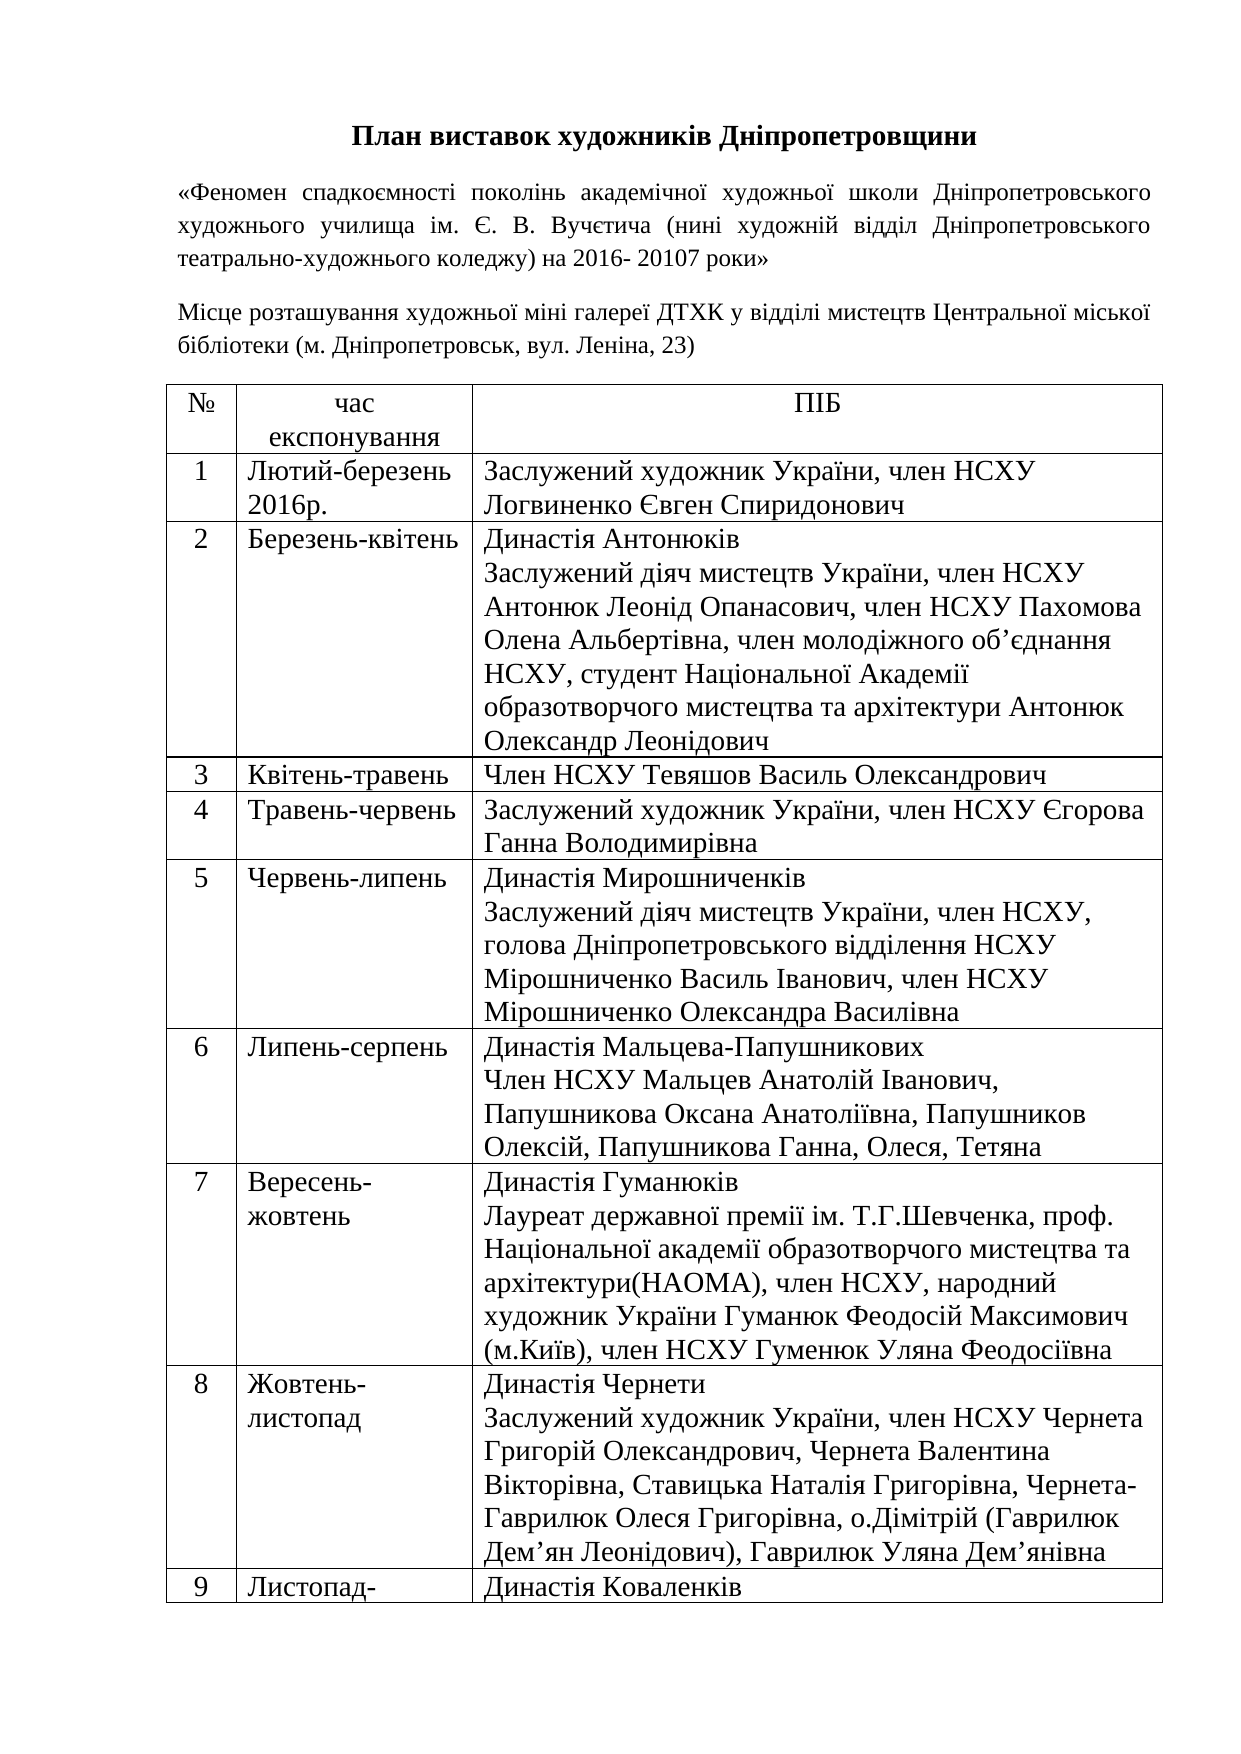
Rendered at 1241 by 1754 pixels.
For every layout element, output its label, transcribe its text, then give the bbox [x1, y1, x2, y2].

table_cell Династія Гуманюків Лауреат державної премії ім. Т.Г.Шевченка, проф. Національної академії образотворчого мистецтва та архітектури(НАОМА), член НСХУ, народний художник України Гуманюк Феодосій Максимович (м.Київ), член НСХУ Гуменюк Уляна Феодосіївна [473, 1164, 1162, 1365]
table_header час експонування [237, 385, 472, 452]
table_cell Вересень-жовтень [237, 1164, 472, 1365]
table_cell 6 [167, 1029, 236, 1163]
table_cell 3 [167, 758, 236, 791]
table_header ПІБ [473, 385, 1162, 452]
table_header № [167, 385, 236, 452]
table_cell Листопад-грудень [237, 1569, 472, 1602]
table_cell Березень-квітень [237, 522, 472, 756]
text Місце розташування художньої міні галереї ДТХК у відділі мистецтв Центральної міської бібліотеки (м. Дніпропетровськ, вул. Леніна, 23) [177, 297, 1152, 359]
table_cell Династія Мирошниченків Заслужений діяч мистецтв України, член НСХУ, голова Дніпропетровського відділення НСХУ Мірошниченко Василь Іванович, член НСХУ Мірошниченко Олександра Василівна [473, 860, 1162, 1028]
text «Феномен спадкоємності поколінь академічної художньої школи Дніпропетровського художнього училища ім. Є. В. Вучєтича (нині художній відділ Дніпропетровського театрально-художнього коледжу) на 2016- 20107 роки» [177, 177, 1152, 272]
table_cell Жовтень-листопад [237, 1366, 472, 1568]
table_cell 8 [167, 1366, 236, 1568]
table_cell Член НСХУ Тевяшов Василь Олександрович [473, 758, 1162, 791]
table_cell 7 [167, 1164, 236, 1365]
table_cell 9 [167, 1569, 236, 1602]
table_cell Династія Мальцева-Папушникових Член НСХУ Мальцев Анатолій Іванович, Папушникова Оксана Анатоліївна, Папушников Олексій, Папушникова Ганна, Олеся, Тетяна [473, 1029, 1162, 1163]
table_cell Заслужений художник України, член НСХУ Єгорова Ганна Володимирівна [473, 792, 1162, 859]
table_cell Династія Антонюків Заслужений діяч мистецтв України, член НСХУ Антонюк Леонід Опанасович, член НСХУ Пахомова Олена Альбертівна, член молодіжного об’єднання НСХУ, студент Національної Академії образотворчого мистецтва та архітектури Антонюк Олександр Леонідович [473, 522, 1162, 756]
table_cell Квітень-травень [237, 758, 472, 791]
table_cell Династія Чернети Заслужений художник України, член НСХУ Чернета Григорій Олександрович, Чернета Валентина Вікторівна, Ставицька Наталія Григорівна, Чернета-Гаврилюк Олеся Григорівна, о.Дімітрій (Гаврилюк Дем’ян Леонідович), Гаврилюк Уляна Дем’янівна [473, 1366, 1162, 1568]
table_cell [473, 1569, 1162, 1602]
table_cell 4 [167, 792, 236, 859]
table_cell Травень-червень [237, 792, 472, 859]
table_cell 1 [167, 454, 236, 521]
text План виставок художників Дніпропетровщини [177, 118, 1152, 152]
table_cell Липень-серпень [237, 1029, 472, 1163]
table_cell Лютий-березень 2016р. [237, 454, 472, 521]
table_cell Заслужений художник України, член НСХУ Логвиненко Євген Спиридонович [473, 454, 1162, 521]
table_cell 5 [167, 860, 236, 1028]
table_cell Червень-липень [237, 860, 472, 1028]
table_cell 2 [167, 522, 236, 756]
